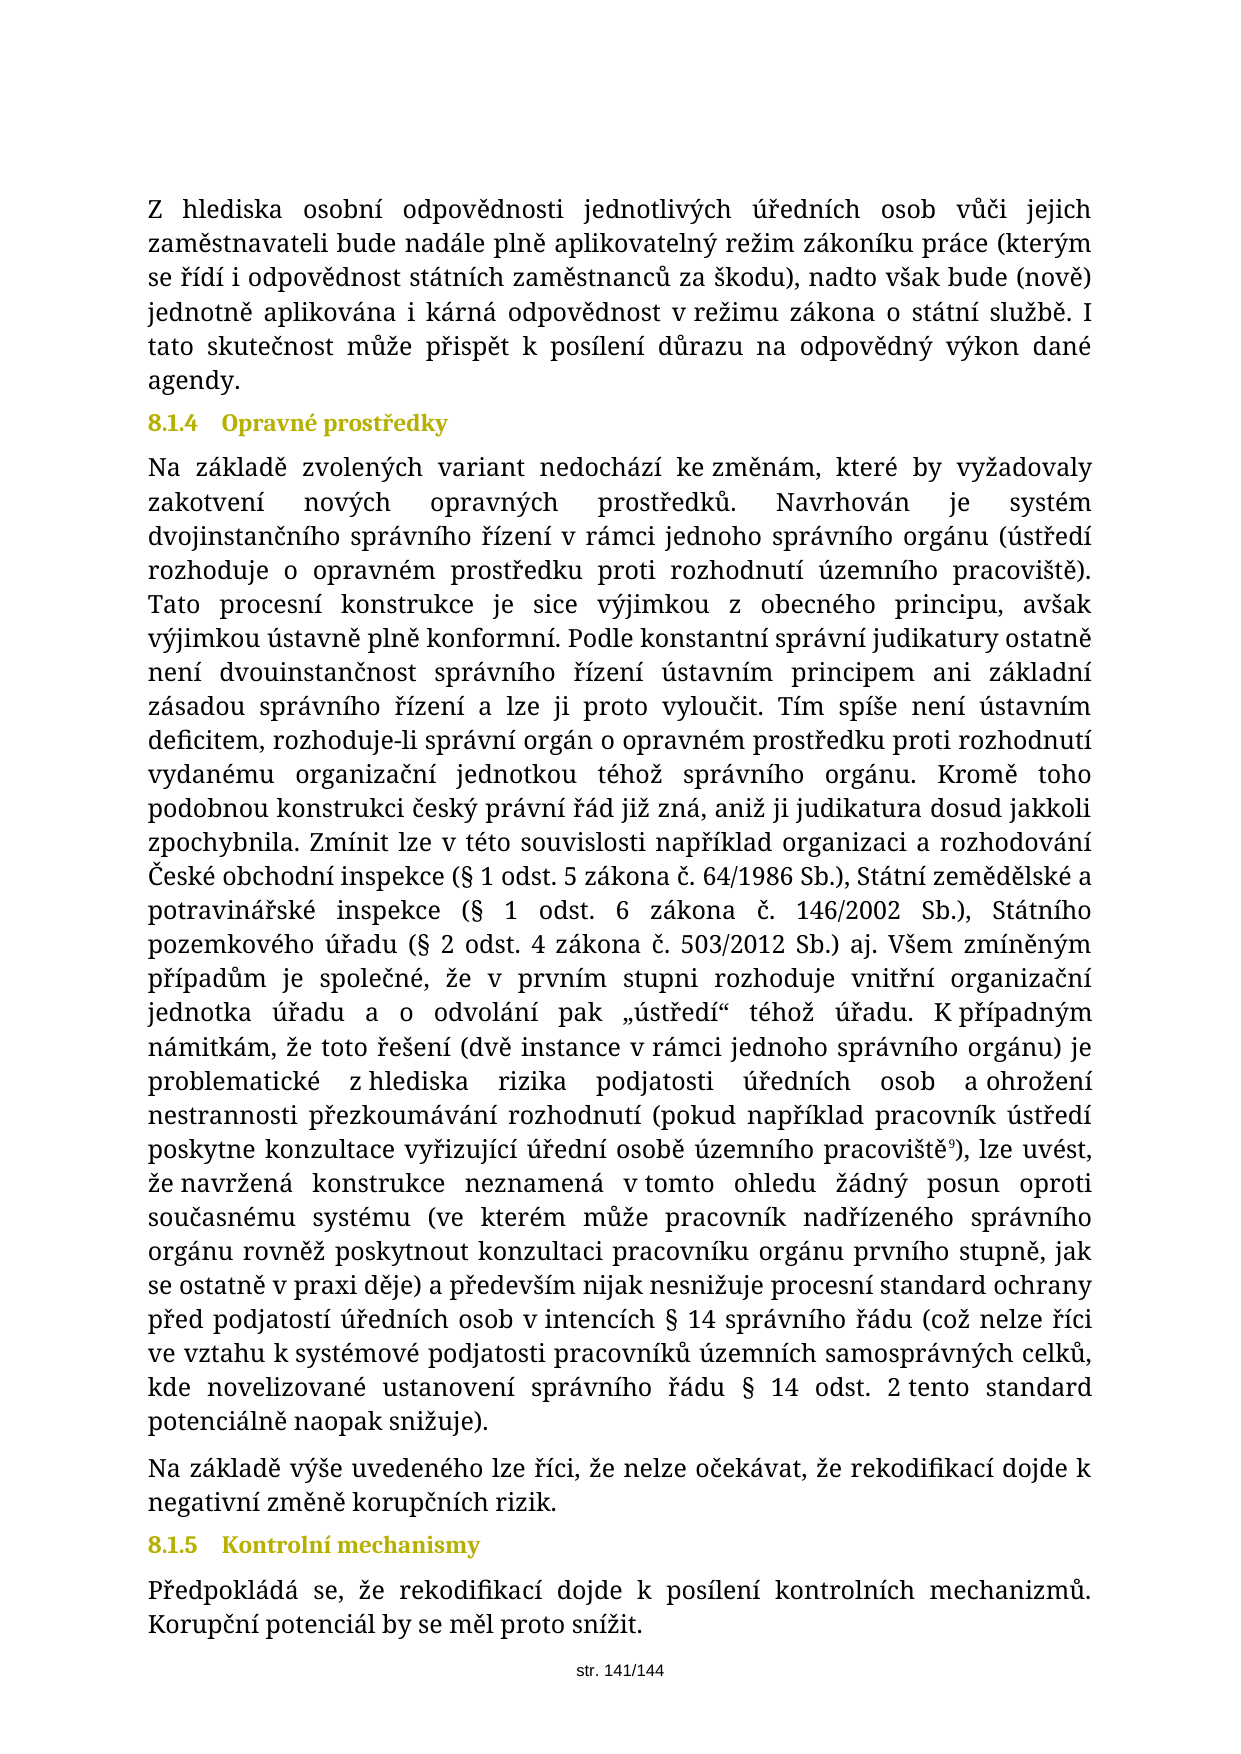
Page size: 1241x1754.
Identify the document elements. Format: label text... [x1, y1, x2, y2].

text Předpokládá se, že rekodifikací dojde k posílení kontrolních mechanizmů. Korupční potenciál by se měl proto snížit. [148, 1572, 1092, 1640]
text Na základě výše uvedeného lze říci, že nelze očekávat, že rekodifikací dojde k negativní změně korupčních rizik. [148, 1450, 1092, 1518]
text Z hlediska osobní odpovědnosti jednotlivých úředních osob vůči jejich zaměstnavateli bude nadále plně aplikovatelný režim zákoníku práce (kterým se řídí i odpovědnost státních zaměstnanců za škodu), nadto však bude (nově) jednotně aplikována i kárná odpovědnost v režimu zákona o státní službě. I tato skutečnost může přispět k posílení důrazu na odpovědný výkon dané agendy. [148, 192, 1092, 396]
text Opravné prostředky [148, 409, 1092, 438]
text Na základě zvolených variant nedochází ke změnám, které by vyžadovaly zakotvení nových opravných prostředků. Navrhován je systém dvojinstančního správního řízení v rámci jednoho správního orgánu (ústředí rozhoduje o opravném prostředku proti rozhodnutí územního pracoviště). Tato procesní konstrukce je sice výjimkou z obecného principu, avšak výjimkou ústavně plně konformní. Podle konstantní správní judikatury ostatně není dvouinstančnost správního řízení ústavním principem ani základní zásadou správního řízení a lze ji proto vyloučit. Tím spíše není ústavním deficitem, rozhoduje-li správní orgán o opravném prostředku proti rozhodnutí vydanému organizační jednotkou téhož správního orgánu. Kromě toho podobnou konstrukci český právní řád již zná, aniž ji judikatura dosud jakkoli zpochybnila. Zmínit lze v této souvislosti například organizaci a rozhodování České obchodní inspekce (§ 1 odst. 5 zákona č. 64/1986 Sb.), Státní zemědělské a potravinářské inspekce (§ 1 odst. 6 zákona č. 146/2002 Sb.), Státního pozemkového úřadu (§ 2 odst. 4 zákona č. 503/2012 Sb.) aj. Všem zmíněným případům je společné, že v prvním stupni rozhoduje vnitřní organizační jednotka úřadu a o odvolání pak „ústředí“ téhož úřadu. K případným námitkám, že toto řešení (dvě instance v rámci jednoho správního orgánu) je problematické z hlediska rizika podjatosti úředních osob a ohrožení nestrannosti přezkoumávání rozhodnutí (pokud například pracovník ústředí poskytne konzultace vyřizující úřední osobě územního pracoviště9), lze uvést, že navržená konstrukce neznamená v tomto ohledu žádný posun oproti současnému systému (ve kterém může pracovník nadřízeného správního orgánu rovněž poskytnout konzultaci pracovníku orgánu prvního stupně, jak se ostatně v praxi děje) a především nijak nesnižuje procesní standard ochrany před podjatostí úředních osob v intencích § 14 správního řádu (což nelze říci ve vztahu k systémové podjatosti pracovníků územních samosprávných celků, kde novelizované ustanovení správního řádu § 14 odst. 2 tento standard potenciálně naopak snižuje). [148, 450, 1092, 1438]
text Kontrolní mechanismy [148, 1531, 1092, 1560]
